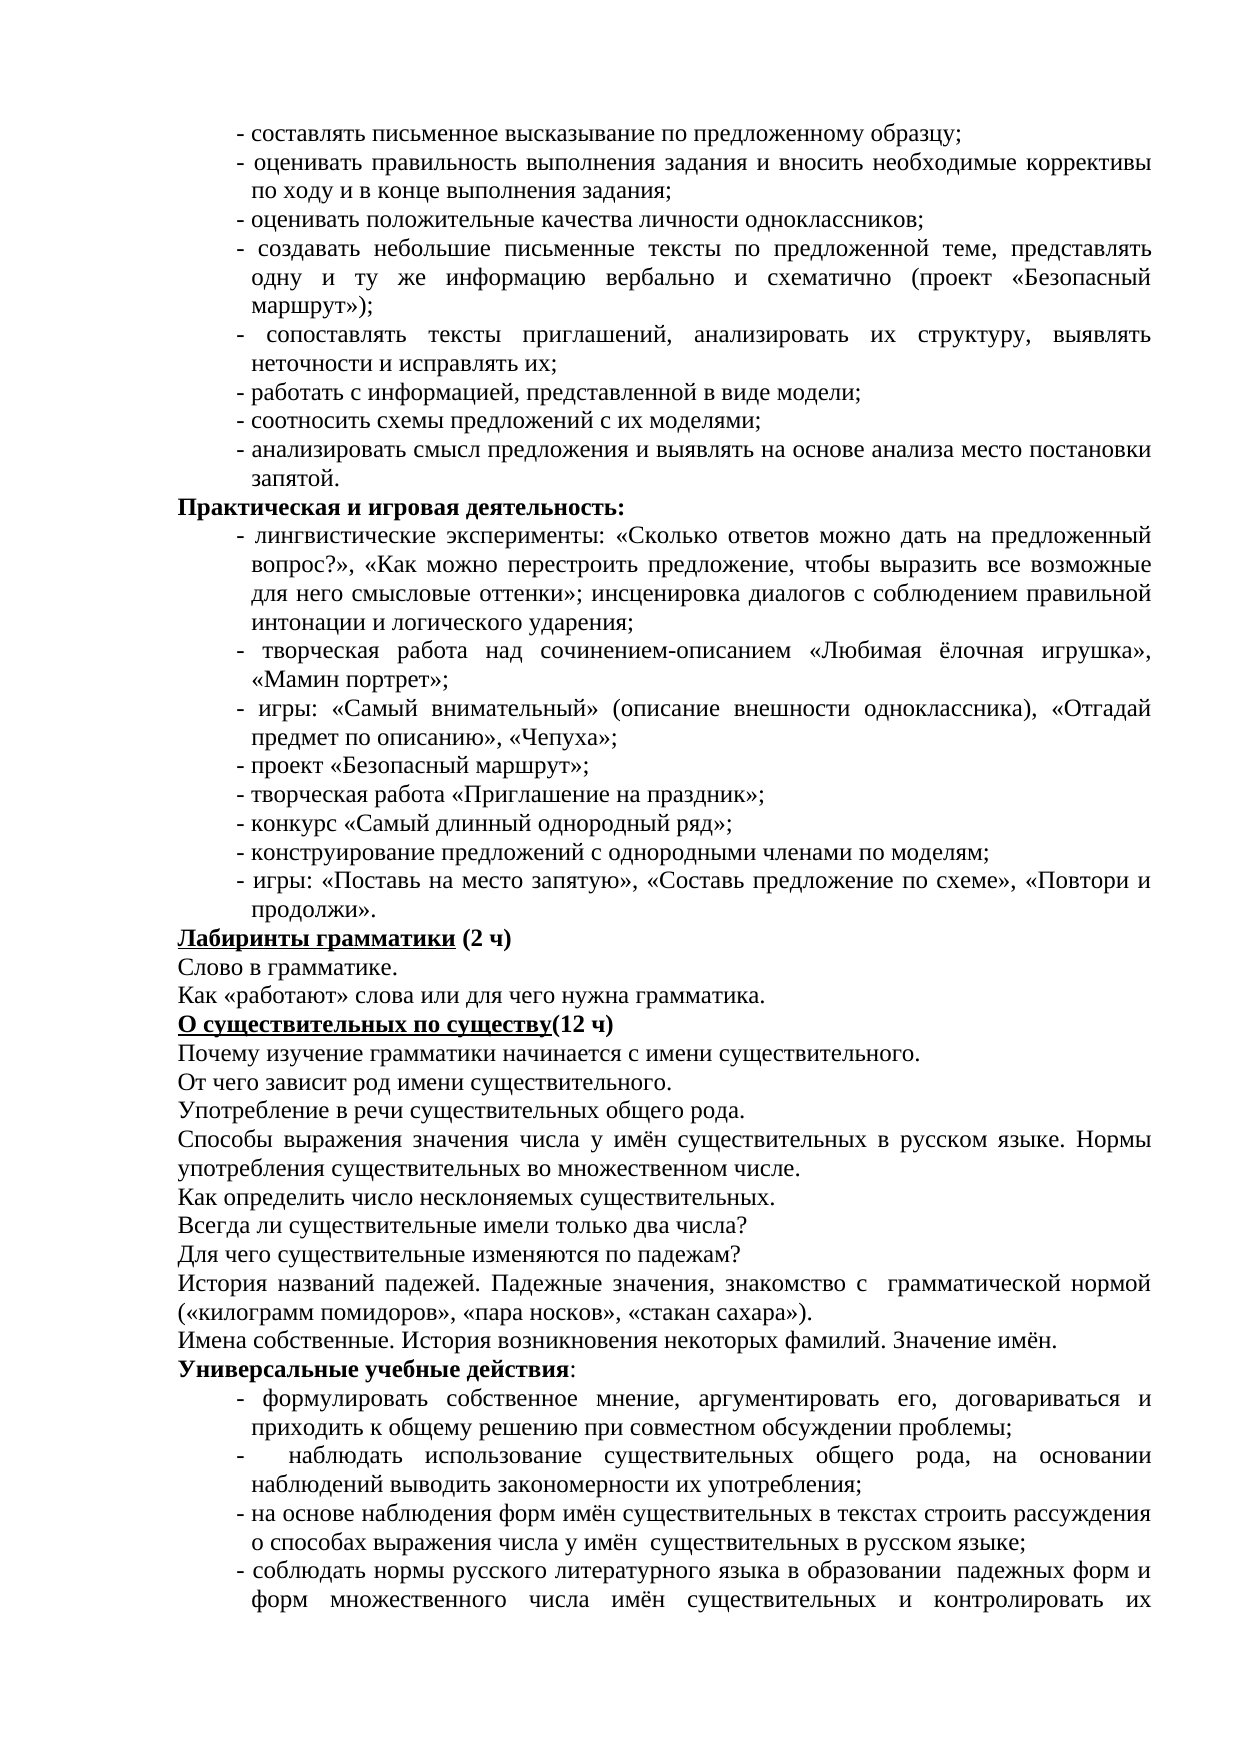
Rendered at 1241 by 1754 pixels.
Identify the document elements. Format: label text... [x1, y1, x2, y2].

text Слово в грамматике. [177, 952, 1152, 981]
text Как определить число несклоняемых существительных. [177, 1182, 1152, 1211]
text История названий падежей. Падежные значения, знакомство с грамматической нормой («килограмм помидоров», «пара носков», «стакан сахара»). [177, 1268, 1152, 1326]
text - наблюдать использование существительных общего рода, на основании наблюдений выводить закономерности их употребления; [236, 1441, 1152, 1498]
text Как «работают» слова или для чего нужна грамматика. [177, 981, 1152, 1009]
text О существительных по существу(12 ч) [177, 1009, 1152, 1038]
text - на основе наблюдения форм имён существительных в текстах строить рассуждения о способах выражения числа у имён существительных в русском языке; [236, 1498, 1152, 1556]
text Лабиринты грамматики (2 ч) [177, 923, 1152, 952]
text - лингвистические эксперименты: «Сколько ответов можно дать на предложенный вопрос?», «Как можно перестроить предложение, чтобы выразить все возможные для него смысловые оттенки»; инсценировка диалогов с соблюдением правильной интонации и логического ударения; [236, 521, 1152, 636]
text - творческая работа «Приглашение на праздник»; [236, 779, 1152, 808]
text Практическая и игровая деятельность: [177, 492, 1152, 521]
text - оценивать правильность выполнения задания и вносить необходимые коррективы по ходу и в конце выполнения задания; [236, 147, 1152, 204]
text Употребление в речи существительных общего рода. [177, 1096, 1152, 1124]
text - оценивать положительные качества личности одноклассников; [236, 204, 1152, 233]
text От чего зависит род имени существительного. [177, 1067, 1152, 1096]
text - соотносить схемы предложений с их моделями; [236, 406, 1152, 434]
text Способы выражения значения числа у имён существительных в русском языке. Нормы употребления существительных во множественном числе. [177, 1124, 1152, 1182]
text Всегда ли существительные имели только два числа? [177, 1211, 1152, 1239]
text - творческая работа над сочинением-описанием «Любимая ёлочная игрушка», «Мамин портрет»; [236, 636, 1152, 693]
text - сопоставлять тексты приглашений, анализировать их структуру, выявлять неточности и исправлять их; [236, 319, 1152, 377]
text - формулировать собственное мнение, аргументировать его, договариваться и приходить к общему решению при совместном обсуждении проблемы; [236, 1383, 1152, 1441]
text - проект «Безопасный маршрут»; [236, 751, 1152, 779]
text - работать с информацией, представленной в виде модели; [236, 377, 1152, 406]
text - конструирование предложений с однородными членами по моделям; [236, 837, 1152, 866]
text Имена собственные. История возникновения некоторых фамилий. Значение имён. [177, 1326, 1152, 1354]
text - игры: «Самый внимательный» (описание внешности одноклассника), «Отгадай предмет по описанию», «Чепуха»; [236, 693, 1152, 751]
text - конкурс «Самый длинный однородный ряд»; [236, 808, 1152, 837]
text - игры: «Поставь на место запятую», «Составь предложение по схеме», «Повтори и продолжи». [236, 866, 1152, 923]
text - составлять письменное высказывание по предложенному образцу; [236, 118, 1152, 147]
text Почему изучение грамматики начинается с имени существительного. [177, 1038, 1152, 1067]
text - анализировать смысл предложения и выявлять на основе анализа место постановки запятой. [236, 434, 1152, 492]
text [236, 1556, 1152, 1613]
text Для чего существительные изменяются по падежам? [177, 1239, 1152, 1268]
text Универсальные учебные действия: [177, 1354, 1152, 1383]
text - создавать небольшие письменные тексты по предложенной теме, представлять одну и ту же информацию вербально и схематично (проект «Безопасный маршрут»); [236, 233, 1152, 319]
